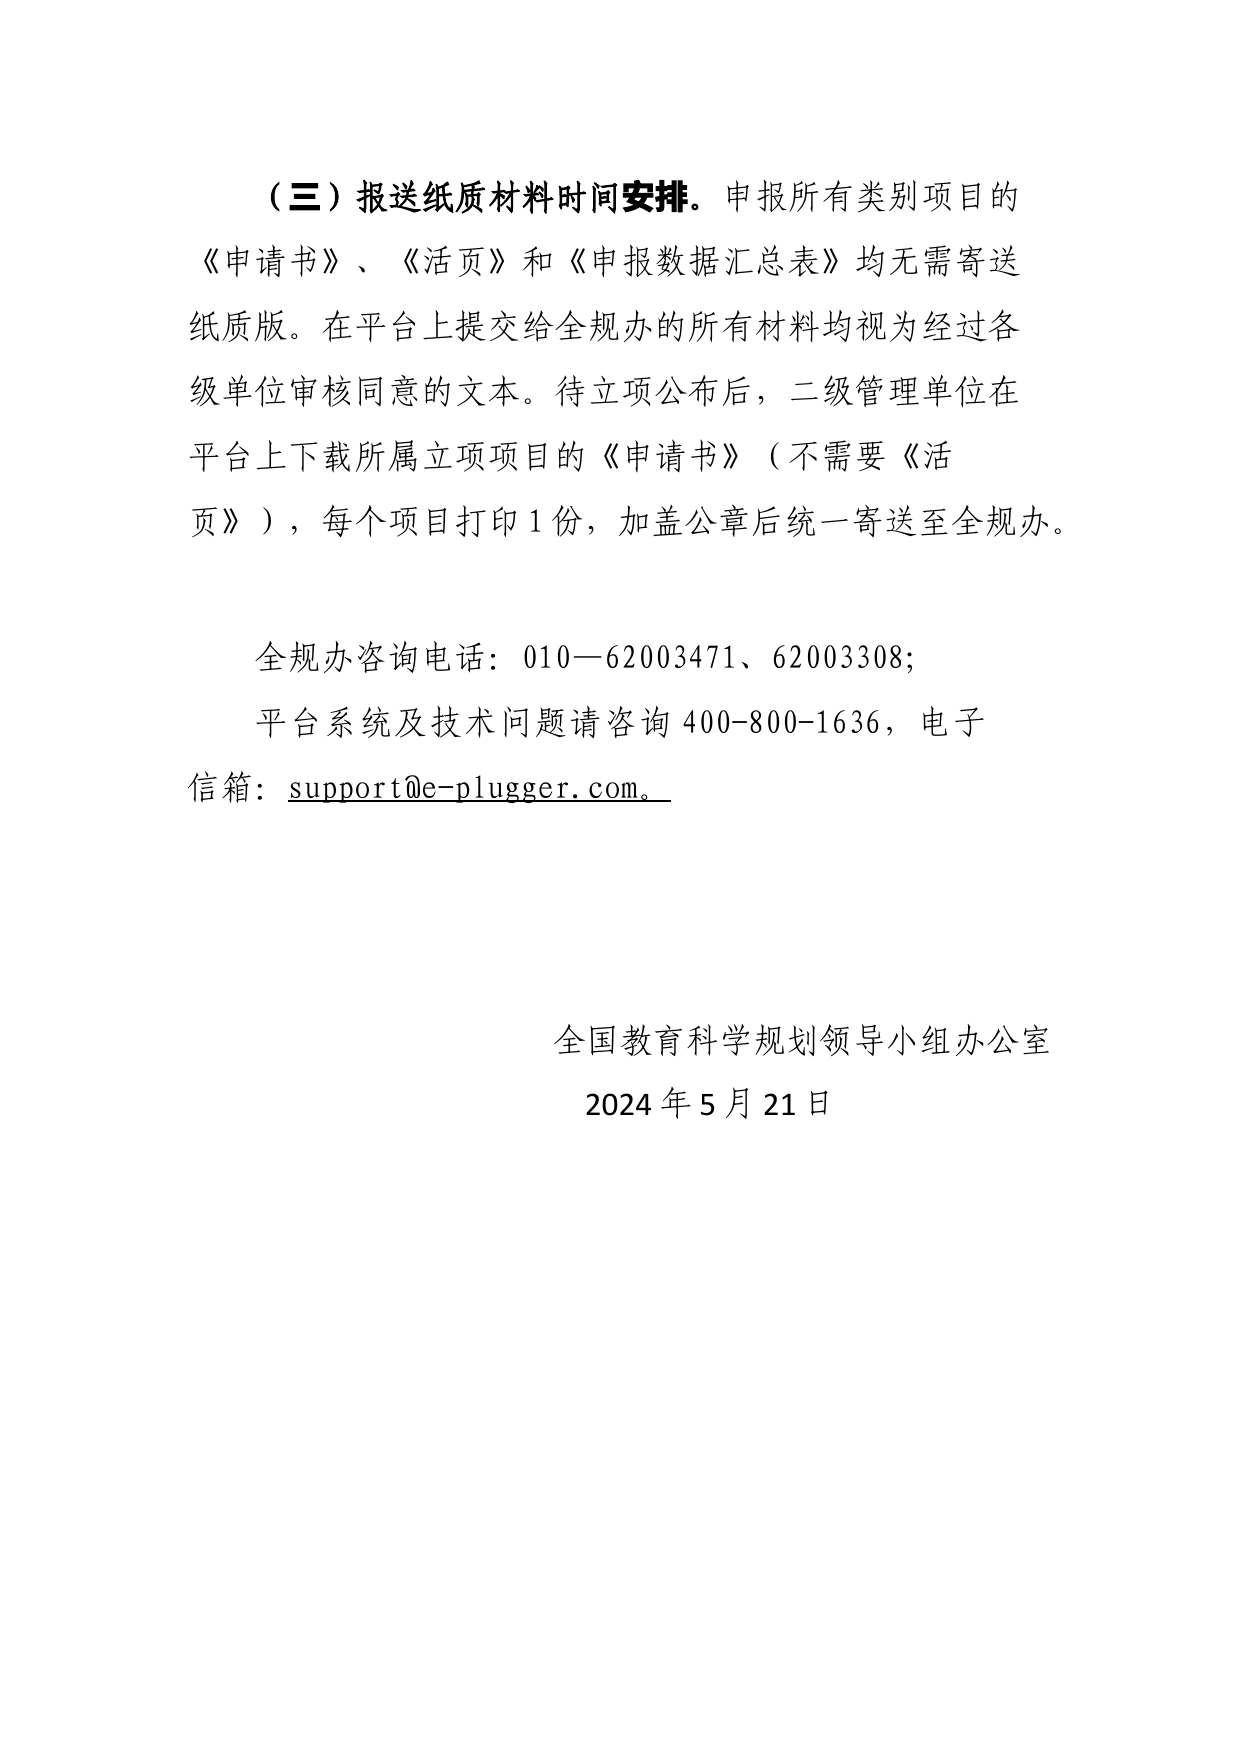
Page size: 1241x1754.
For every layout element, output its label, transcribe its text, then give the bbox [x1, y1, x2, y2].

text 全规办咨询电话：010—62003471、62003308； [187, 622, 986, 687]
text 全国教育科学规划领导小组办公室 [187, 1006, 1053, 1071]
text （三）报送纸质材料时间安排。申报所有类别项目的《申请书》、《活页》和《申报数据汇总表》均无需寄送纸质版。在平台上提交给全规办的所有材料均视为经过各级单位审核同意的文本。待立项公布后，二级管理单位在平台上下载所属立项项目的《申请书》（不需要《活页》），每个项目打印1份，加盖公章后统一寄送至全规办。 [187, 162, 1053, 552]
text 2024年5月21日 [187, 1071, 986, 1136]
text 平台系统及技术问题请咨询400-800-1636，电子信箱：support@e-plugger.com。 [187, 687, 986, 817]
